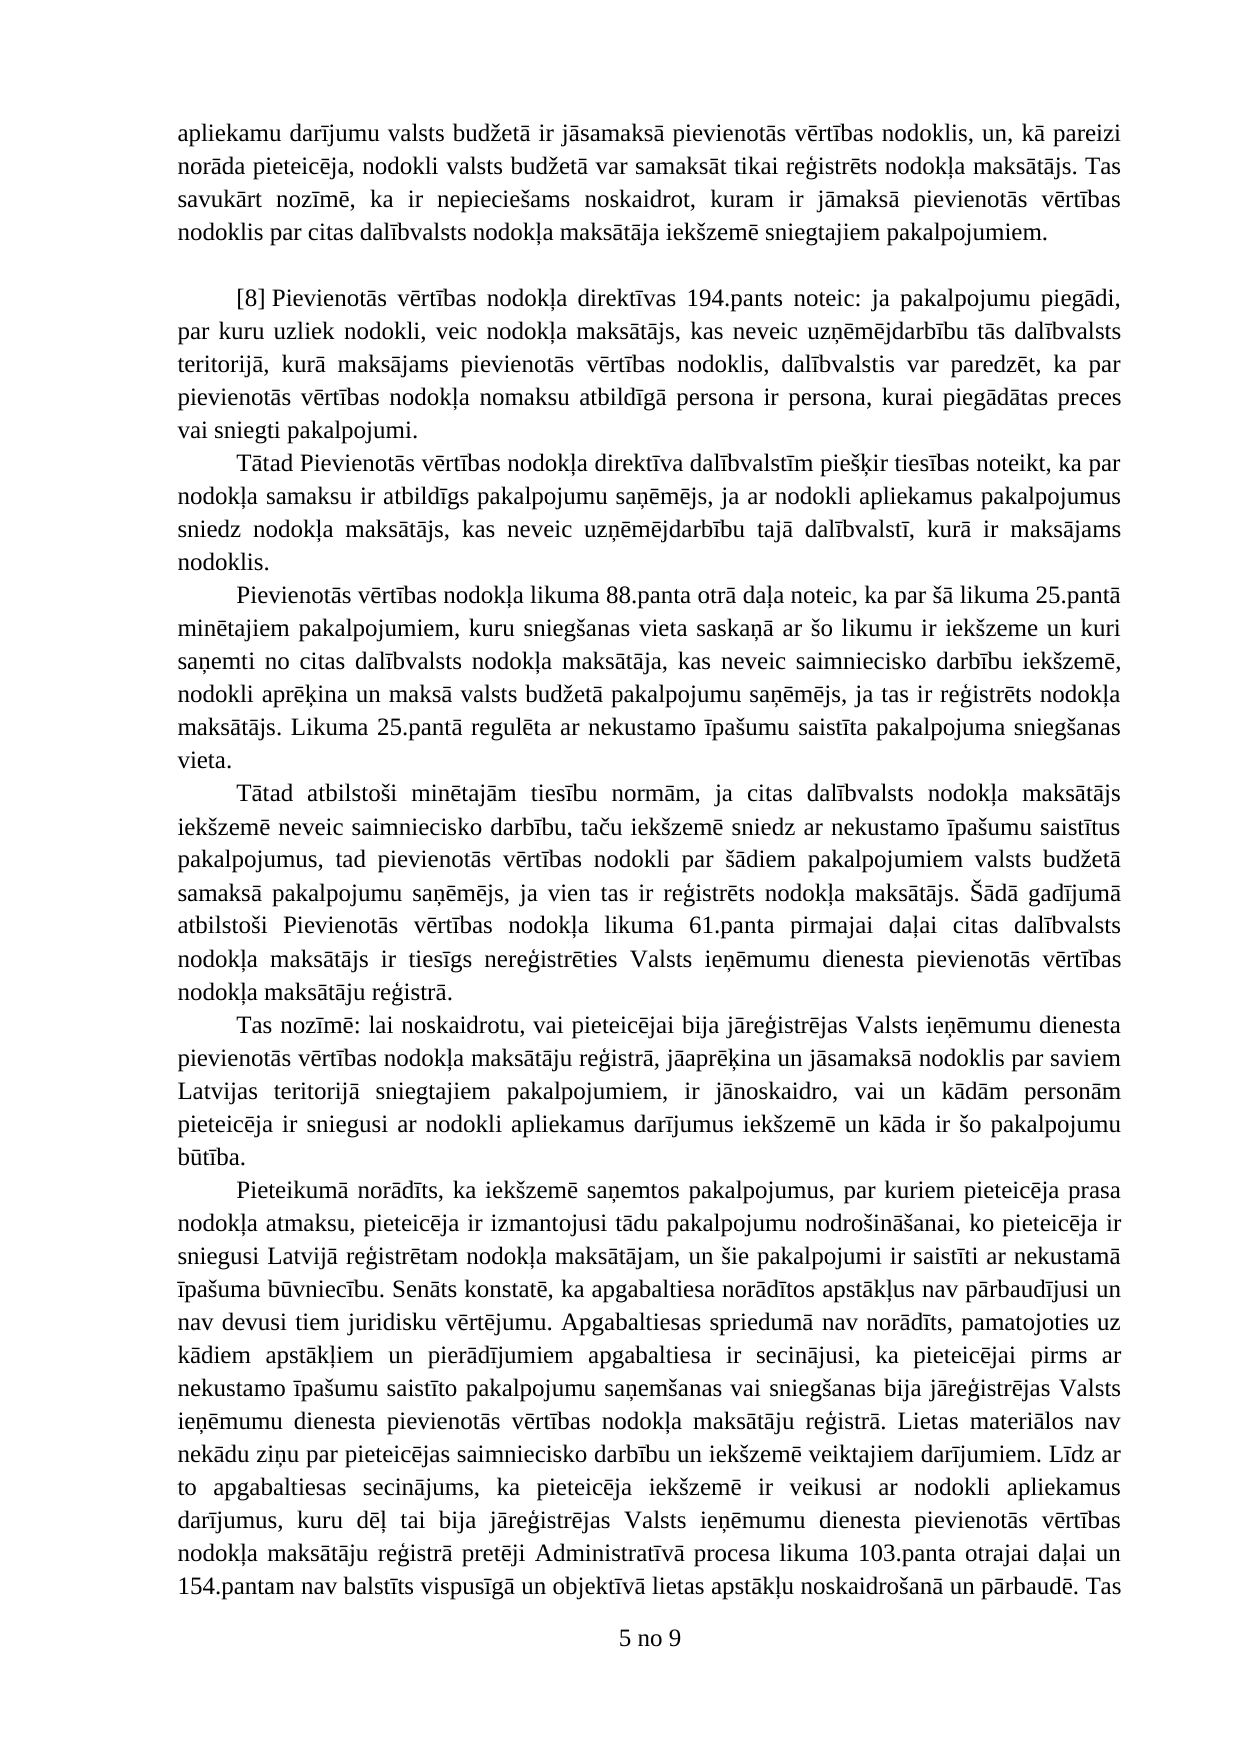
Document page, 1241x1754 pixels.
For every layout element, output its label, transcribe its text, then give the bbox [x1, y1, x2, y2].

text Tas nozīmē: lai noskaidrotu, vai pieteicējai bija jāreģistrējas Valsts ieņēmumu dienesta pievienotās vērtības nodokļa maksātāju reģistrā, jāaprēķina un jāsamaksā nodoklis par saviem Latvijas teritorijā sniegtajiem pakalpojumiem, ir jānoskaidro, vai un kādām personām pieteicēja ir sniegusi ar nodokli apliekamus darījumus iekšzemē un kāda ir šo pakalpojumu būtība. [177, 1010, 1122, 1171]
text Tātad atbilstoši minētajām tiesību normām, ja citas dalībvalsts nodokļa maksātājs iekšzemē neveic saimniecisko darbību, taču iekšzemē sniedz ar nekustamo īpašumu saistītus pakalpojumus, tad pievienotās vērtības nodokli par šādiem pakalpojumiem valsts budžetā samaksā pakalpojumu saņēmējs, ja vien tas ir reģistrēts nodokļa maksātājs. Šādā gadījumā atbilstoši Pievienotās vērtības nodokļa likuma 61.panta pirmajai daļai citas dalībvalsts nodokļa maksātājs ir tiesīgs nereģistrēties Valsts ieņēmumu dienesta pievienotās vērtības nodokļa maksātāju reģistrā. [177, 778, 1122, 1005]
text Pievienotās vērtības nodokļa likuma 88.panta otrā daļa noteic, ka par šā likuma 25.pantā minētajiem pakalpojumiem, kuru sniegšanas vieta saskaņā ar šo likumu ir iekšzeme un kuri saņemti no citas dalībvalsts nodokļa maksātāja, kas neveic saimniecisko darbību iekšzemē, nodokli aprēķina un maksā valsts budžetā pakalpojumu saņēmējs, ja tas ir reģistrēts nodokļa maksātājs. Likuma 25.pantā regulēta ar nekustamo īpašumu saistīta pakalpojuma sniegšanas vieta. [177, 580, 1122, 774]
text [177, 1175, 1122, 1600]
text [177, 118, 1122, 246]
text Tātad Pievienotās vērtības nodokļa direktīva dalībvalstīm piešķir tiesības noteikt, ka par nodokļa samaksu ir atbildīgs pakalpojumu saņēmējs, ja ar nodokli apliekamus pakalpojumus sniedz nodokļa maksātājs, kas neveic uzņēmējdarbību tajā dalībvalstī, kurā ir maksājams nodoklis. [177, 448, 1122, 576]
text [8] Pievienotās vērtības nodokļa direktīvas 194.pants noteic: ja pakalpojumu piegādi, par kuru uzliek nodokli, veic nodokļa maksātājs, kas neveic uzņēmējdarbību tās dalībvalsts teritorijā, kurā maksājams pievienotās vērtības nodoklis, dalībvalstis var paredzēt, ka par pievienotās vērtības nodokļa nomaksu atbildīgā persona ir persona, kurai piegādātas preces vai sniegti pakalpojumi. [177, 283, 1122, 444]
